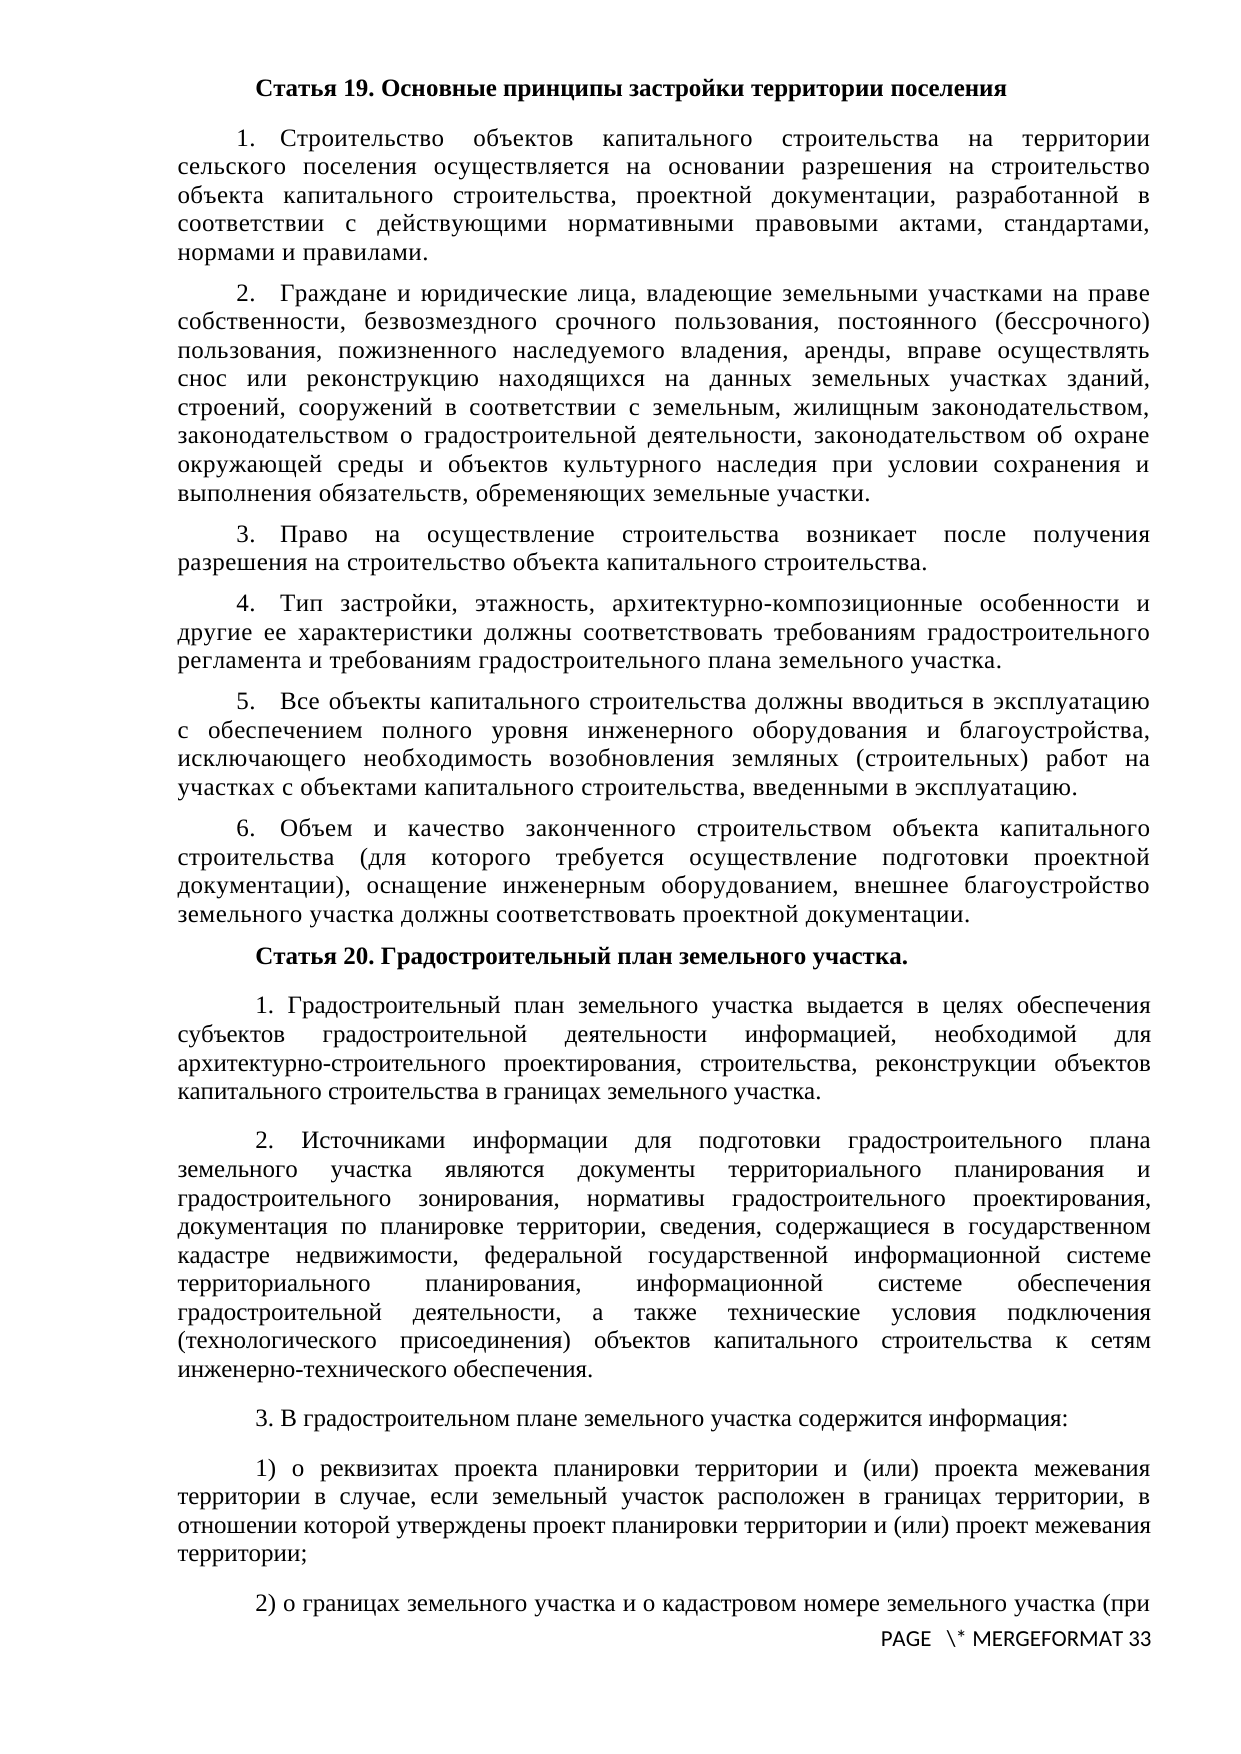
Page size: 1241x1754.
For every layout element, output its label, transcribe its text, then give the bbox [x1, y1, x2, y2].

text Статья 20. Градостроительный план земельного участка. [177, 942, 1152, 970]
text 1) о реквизитах проекта планировки территории и (или) проекта межевания территории в случае, если земельный участок расположен в границах территории, в отношении которой утверждены проект планировки территории и (или) проект межевания территории; [177, 1453, 1152, 1567]
text 3. В градостроительном плане земельного участка содержится информация: [177, 1404, 1152, 1432]
text Граждане и юридические лица, владеющие земельными участками на праве собственности, безвозмездного срочного пользования, постоянного (бессрочного) пользования, пожизненного наследуемого владения, аренды, вправе осуществлять снос или реконструкцию находящихся на данных земельных участках зданий, строений, сооружений в соответствии с земельным, жилищным законодательством, законодательством о градостроительной деятельности, законодательством об охране окружающей среды и объектов культурного наследия при условии сохранения и выполнения обязательств, обременяющих земельные участки. [177, 278, 1152, 507]
text Право на осуществление строительства возникает после получения разрешения на строительство объекта капитального строительства. [177, 519, 1152, 576]
text Тип застройки, этажность, архитектурно-композиционные особенности и другие ее характеристики должны соответствовать требованиям градостроительного регламента и требованиям градостроительного плана земельного участка. [177, 589, 1152, 674]
text Объем и качество законченного строительством объекта капитального строительства (для которого требуется осуществление подготовки проектной документации), оснащение инженерным оборудованием, внешнее благоустройство земельного участка должны соответствовать проектной документации. [177, 814, 1152, 928]
text 2. Источниками информации для подготовки градостроительного плана земельного участка являются документы территориального планирования и градостроительного зонирования, нормативы градостроительного проектирования, документация по планировке территории, сведения, содержащиеся в государственном кадастре недвижимости, федеральной государственной информационной системе территориального планирования, информационной системе обеспечения градостроительной деятельности, а также технические условия подключения (технологического присоединения) объектов капитального строительства к сетям инженерно-технического обеспечения. [177, 1126, 1152, 1383]
list Строительство объектов капитального строительства на территории сельского поселения осуществляется на основании разрешения на строительство объекта капитального строительства, проектной документации, разработанной в соответствии с действующими нормативными правовыми актами, стандартами, нормами и правилами. [177, 123, 1152, 266]
text 1. Градостроительный план земельного участка выдается в целях обеспечения субъектов градостроительной деятельности информацией, необходимой для архитектурно-строительного проектирования, строительства, реконструкции объектов капитального строительства в границах земельного участка. [177, 991, 1152, 1105]
text Все объекты капитального строительства должны вводиться в эксплуатацию с обеспечением полного уровня инженерного оборудования и благоустройства, исключающего необходимость возобновления земляных (строительных) работ на участках с объектами капитального строительства, введенными в эксплуатацию. [177, 687, 1152, 801]
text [177, 1588, 1152, 1617]
text Статья 19. Основные принципы застройки территории поселения [177, 74, 1152, 102]
